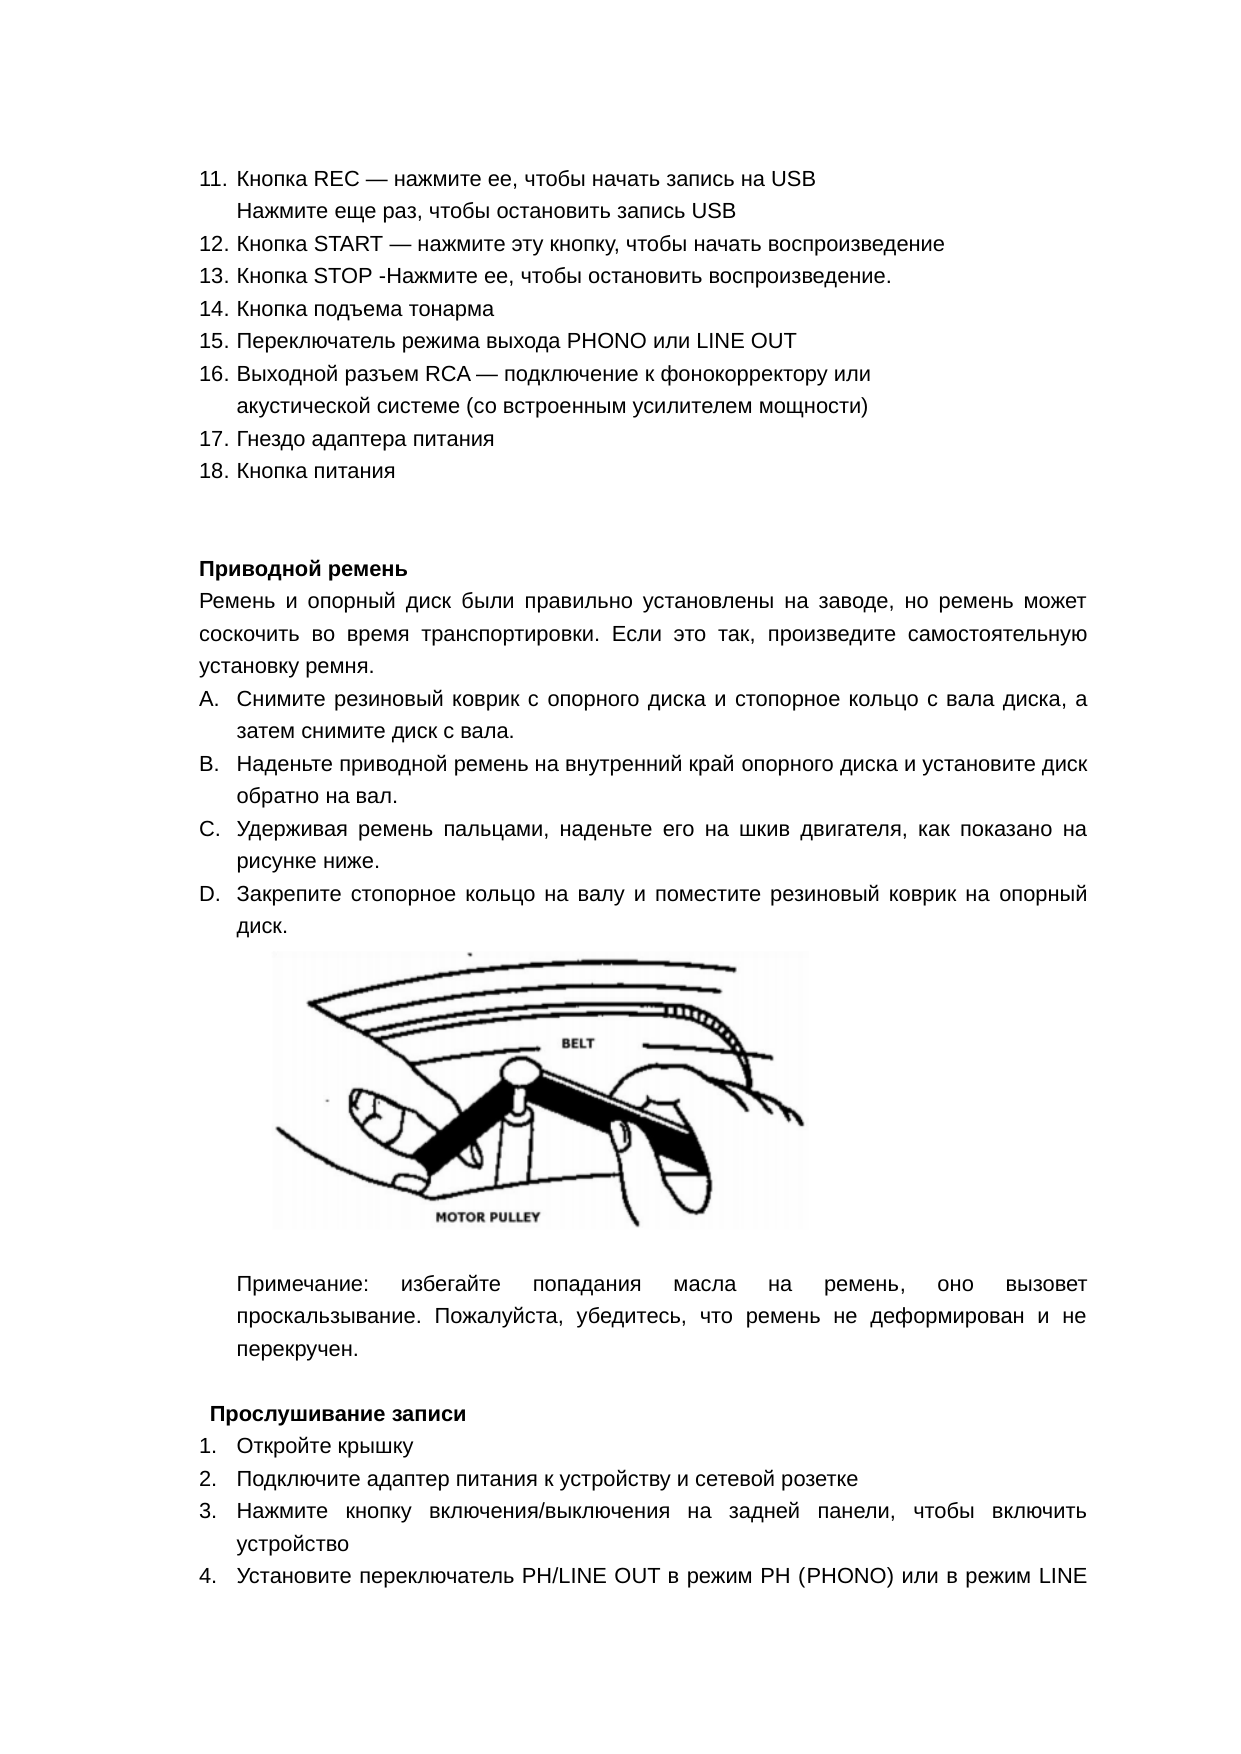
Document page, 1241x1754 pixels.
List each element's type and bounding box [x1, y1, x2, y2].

picture [236, 942, 837, 1251]
table_header [188, 162, 1099, 1592]
